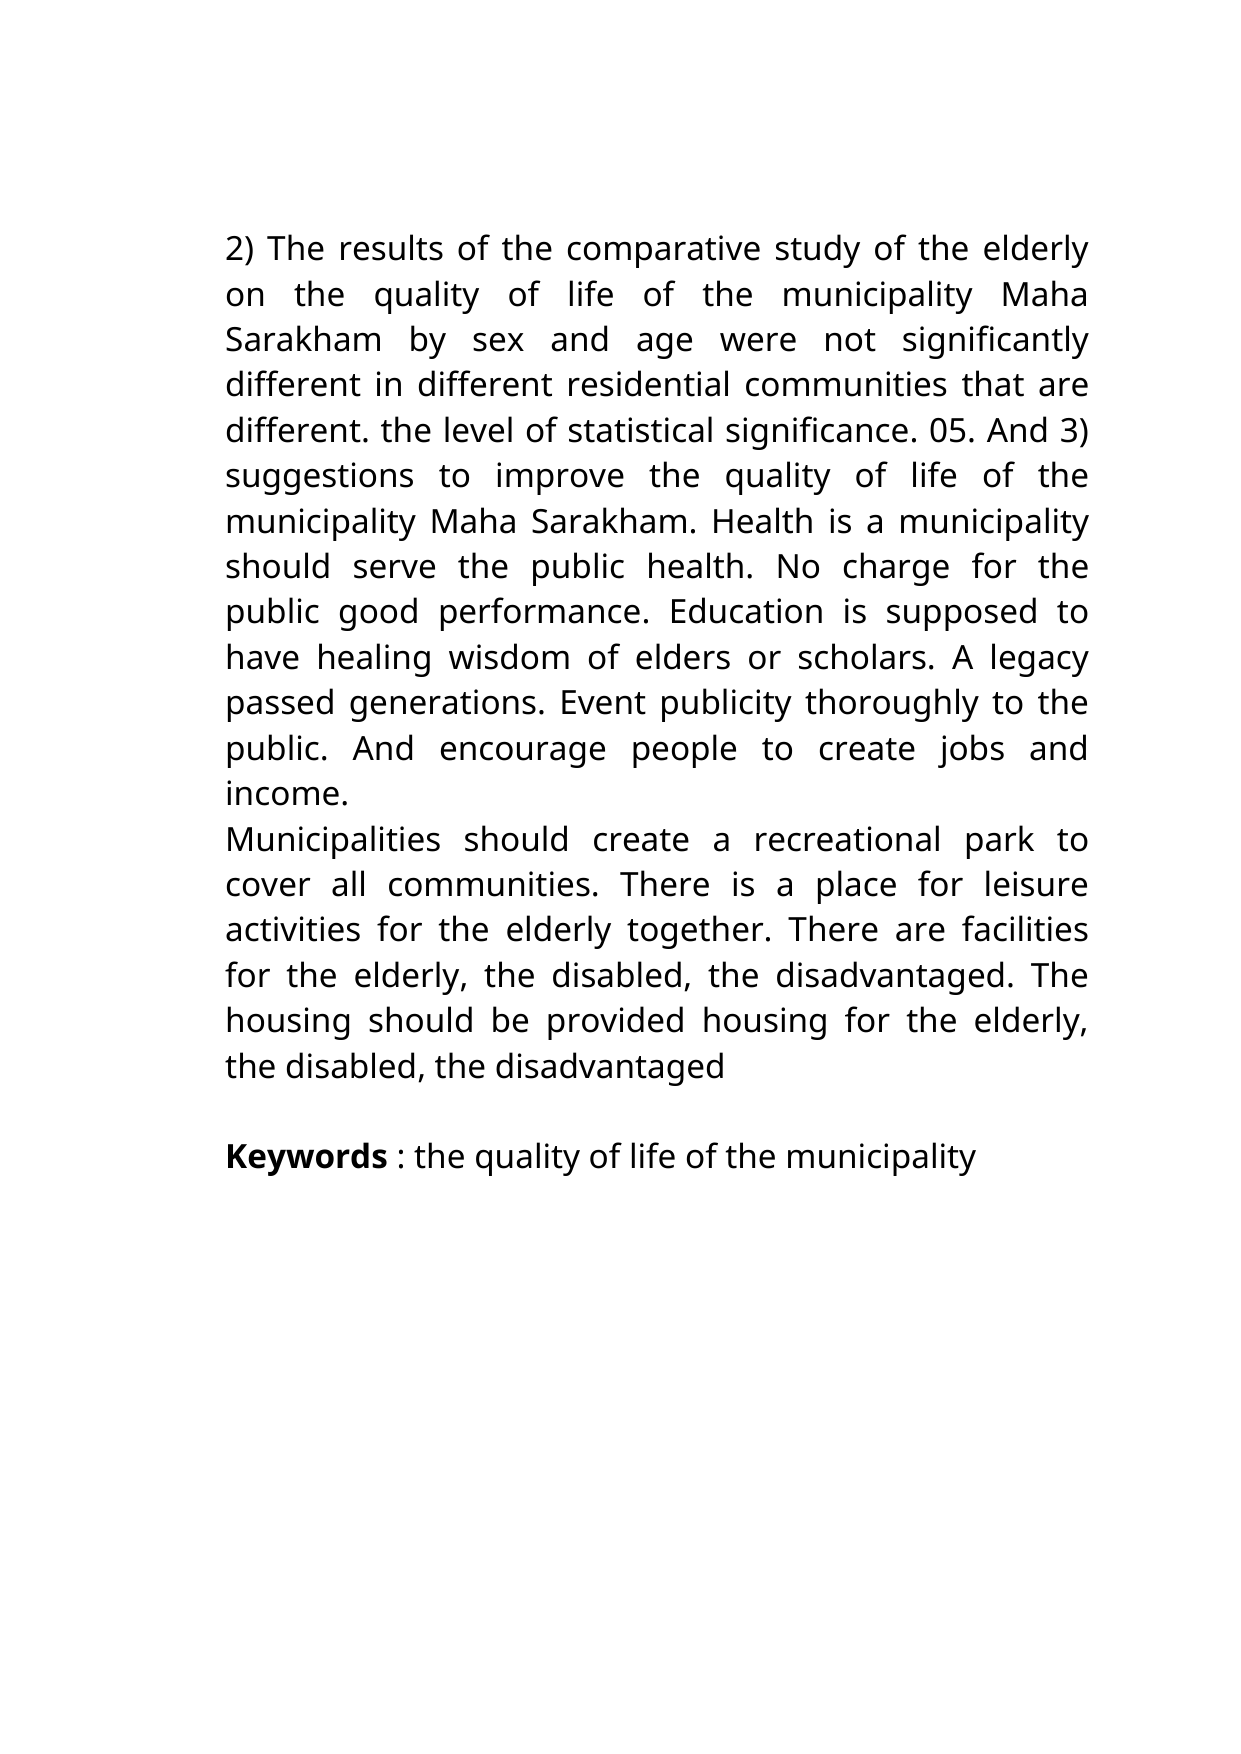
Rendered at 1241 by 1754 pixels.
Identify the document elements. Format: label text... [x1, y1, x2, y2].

text Keywords : the quality of life of the municipality [225, 1133, 1090, 1179]
text 2) The results of the comparative study of the elderly on the quality of life of the municipality Maha Sarakham by sex and age were not significantly different in different residential communities that are different. the level of statistical significance. 05. And 3) suggestions to improve the quality of life of the municipality Maha Sarakham. Health is a municipality should serve the public health. No charge for the public good performance. Education is supposed to have healing wisdom of elders or scholars. A legacy passed generations. Event publicity thoroughly to the public. And encourage people to create jobs and income. [225, 225, 1090, 815]
text Municipalities should create a recreational park to cover all communities. There is a place for leisure activities for the elderly together. There are facilities for the elderly, the disabled, the disadvantaged. The housing should be provided housing for the elderly, the disabled, the disadvantaged [225, 815, 1090, 1088]
